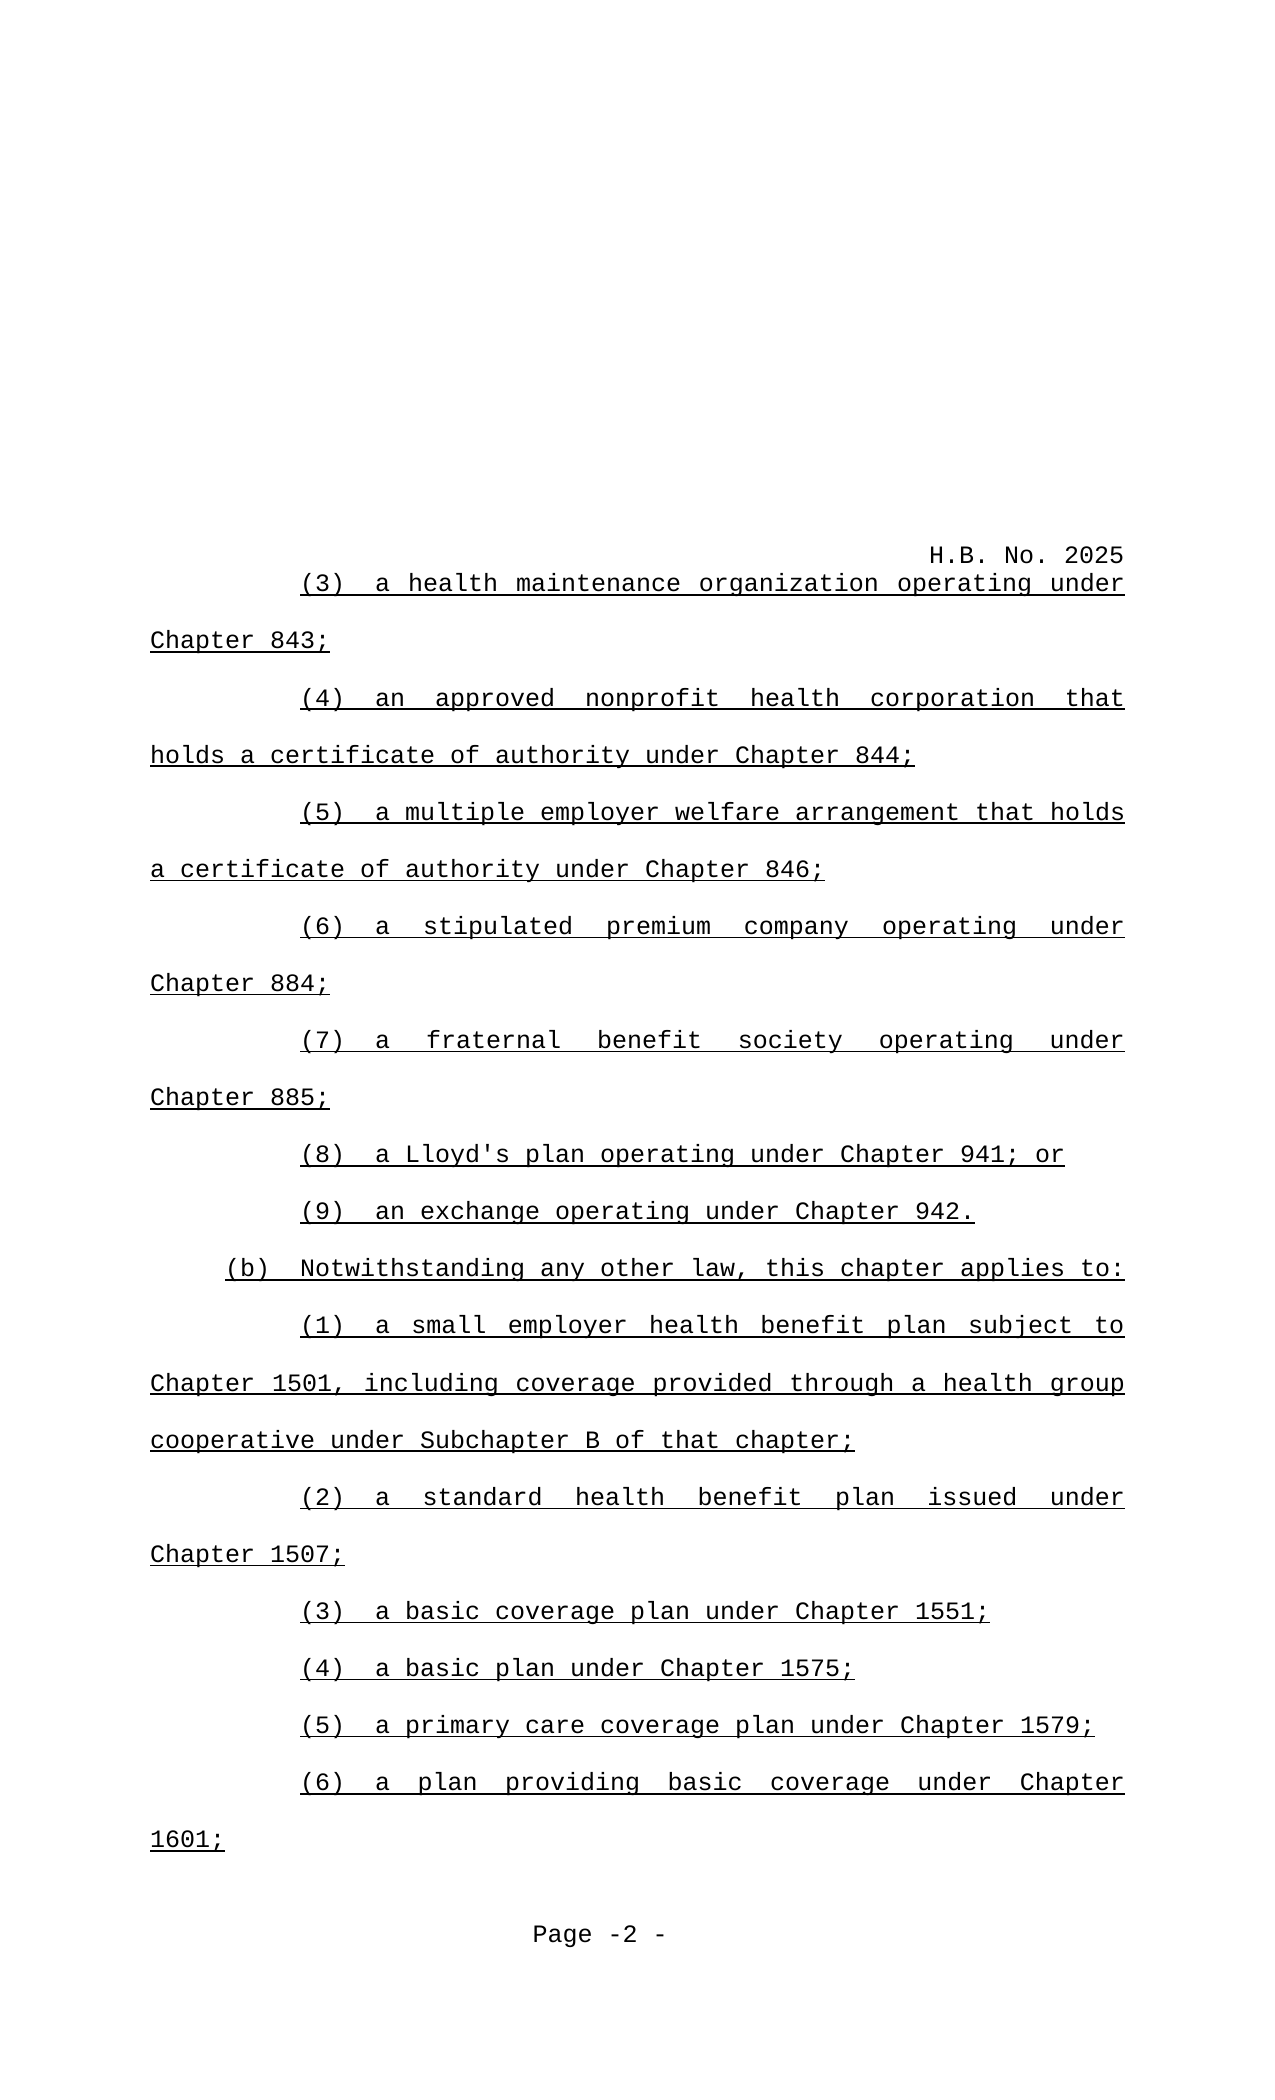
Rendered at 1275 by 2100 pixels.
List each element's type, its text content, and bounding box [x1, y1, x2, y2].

text (6) a stipulated premium company operating under Chapter 884; [150, 913, 1125, 999]
text (2) a standard health benefit plan issued under Chapter 1507; [150, 1484, 1125, 1570]
text (4) an approved nonprofit health corporation that holds a certificate of authority under Chapter 844; [150, 685, 1125, 771]
text (3) a basic coverage plan under Chapter 1551; [150, 1598, 1125, 1627]
text (3) a health maintenance organization operating under Chapter 843; [150, 571, 1125, 656]
text (7) a fraternal benefit society operating under Chapter 885; [150, 1027, 1125, 1113]
text (b) Notwithstanding any other law, this chapter applies to: [150, 1256, 1125, 1284]
text (5) a primary care coverage plan under Chapter 1579; [150, 1712, 1125, 1741]
text (8) a Lloyd's plan operating under Chapter 941; or [150, 1142, 1125, 1170]
text (1) a small employer health benefit plan subject to Chapter 1501, including coverage provided through a health group cooperative under Subchapter B of that chapter; [150, 1395, 1125, 1456]
text (9) an exchange operating under Chapter 942. [150, 1199, 1125, 1227]
text (5) a multiple employer welfare arrangement that holds a certificate of authority under Chapter 846; [150, 799, 1125, 885]
text (4) a basic plan under Chapter 1575; [150, 1655, 1125, 1684]
text (6) a plan providing basic coverage under Chapter 1601; [150, 1769, 1125, 1855]
text (1) a small employer health benefit plan subject to Chapter 1501, including coverage provided through a health group cooperative under Subchapter B of that chapter; [150, 1313, 1125, 1393]
